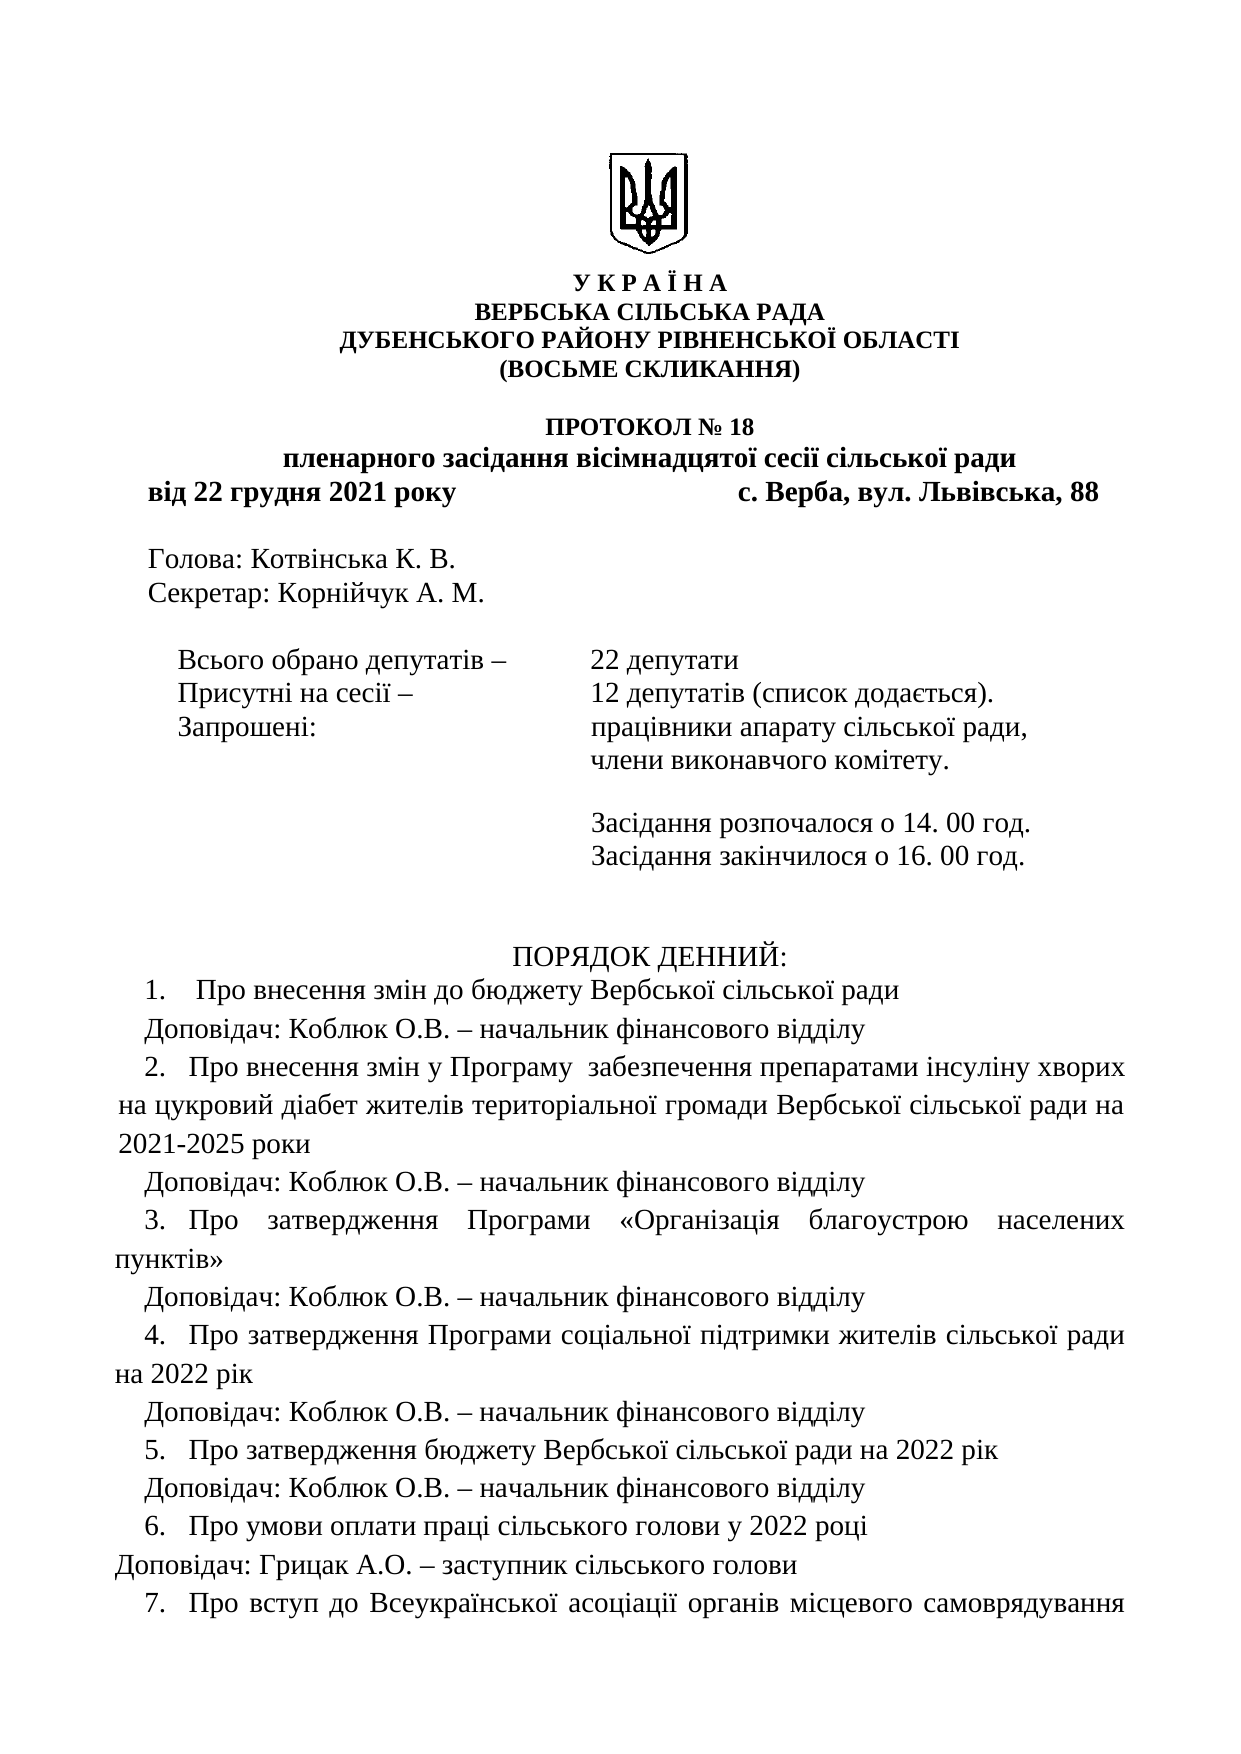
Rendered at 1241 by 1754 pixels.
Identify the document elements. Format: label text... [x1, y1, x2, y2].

text ПРОТОКОЛ № 18 [148, 412, 1152, 441]
text Присутні на сесії – 12 депутатів (список додається). [148, 675, 1152, 709]
text члени виконавчого комітету. [590, 742, 1152, 776]
table_cell Про внесення змін у Програму забезпечення препаратами інсуліну хворих на цукровий діабет жителів територіальної громади Вербської сільської ради на 2021-2025 роки Доповідач: Коблюк О.В. – начальник фінансового відділу [103, 1049, 1137, 1202]
text ПОРЯДОК ДЕННИЙ: [148, 939, 1152, 972]
text Голова: Котвінська К. В. [148, 541, 1152, 575]
picture [591, 118, 708, 269]
table_cell Про затвердження Програми «Організація благоустрою населених пунктів» Доповідач: Коблюк О.В. – начальник фінансового відділу [103, 1202, 1137, 1317]
text від 22 грудня 2021 року с. Верба, вул. Львівська, 88 [148, 474, 1152, 508]
table_cell Про умови оплати праці сільського голови у 2022 році Доповідач: Грицак А.О. – заступник сільського голови [103, 1509, 1137, 1585]
text Засідання розпочалося о 14. 00 год. [148, 805, 1152, 838]
text Секретар: Корнійчук А. М. [148, 575, 1152, 608]
table_cell Про затвердження Програми соціальної підтримки жителів сільської ради на 2022 рік Доповідач: Коблюк О.В. – начальник фінансового відділу [103, 1317, 1137, 1432]
text У К Р А Ї Н А [148, 268, 1152, 297]
text пленарного засідання вісімнадцятої сесії сільської ради [148, 441, 1152, 474]
text ДУБЕНСЬКОГО РАЙОНУ РІВНЕНСЬКОЇ ОБЛАСТІ [148, 326, 1152, 354]
text Запрошені: працівники апарату сільської ради, [177, 709, 1152, 742]
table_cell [103, 1585, 1137, 1618]
text Засідання закінчилося о 16. 00 год. [148, 838, 1152, 872]
table_cell Про затвердження бюджету Вербської сільської ради на 2022 рік Доповідач: Коблюк О.В. – начальник фінансового відділу [103, 1432, 1137, 1508]
text (ВОСЬМЕ СКЛИКАННЯ) [148, 354, 1152, 383]
text Всього обрано депутатів – 22 депутати [148, 642, 1152, 675]
text ВЕРБСЬКА СІЛЬСЬКА РАДА [148, 297, 1152, 326]
table_header Про внесення змін до бюджету Вербської сільської ради Доповідач: Коблюк О.В. – начальник фінансового відділу [103, 973, 1137, 1049]
